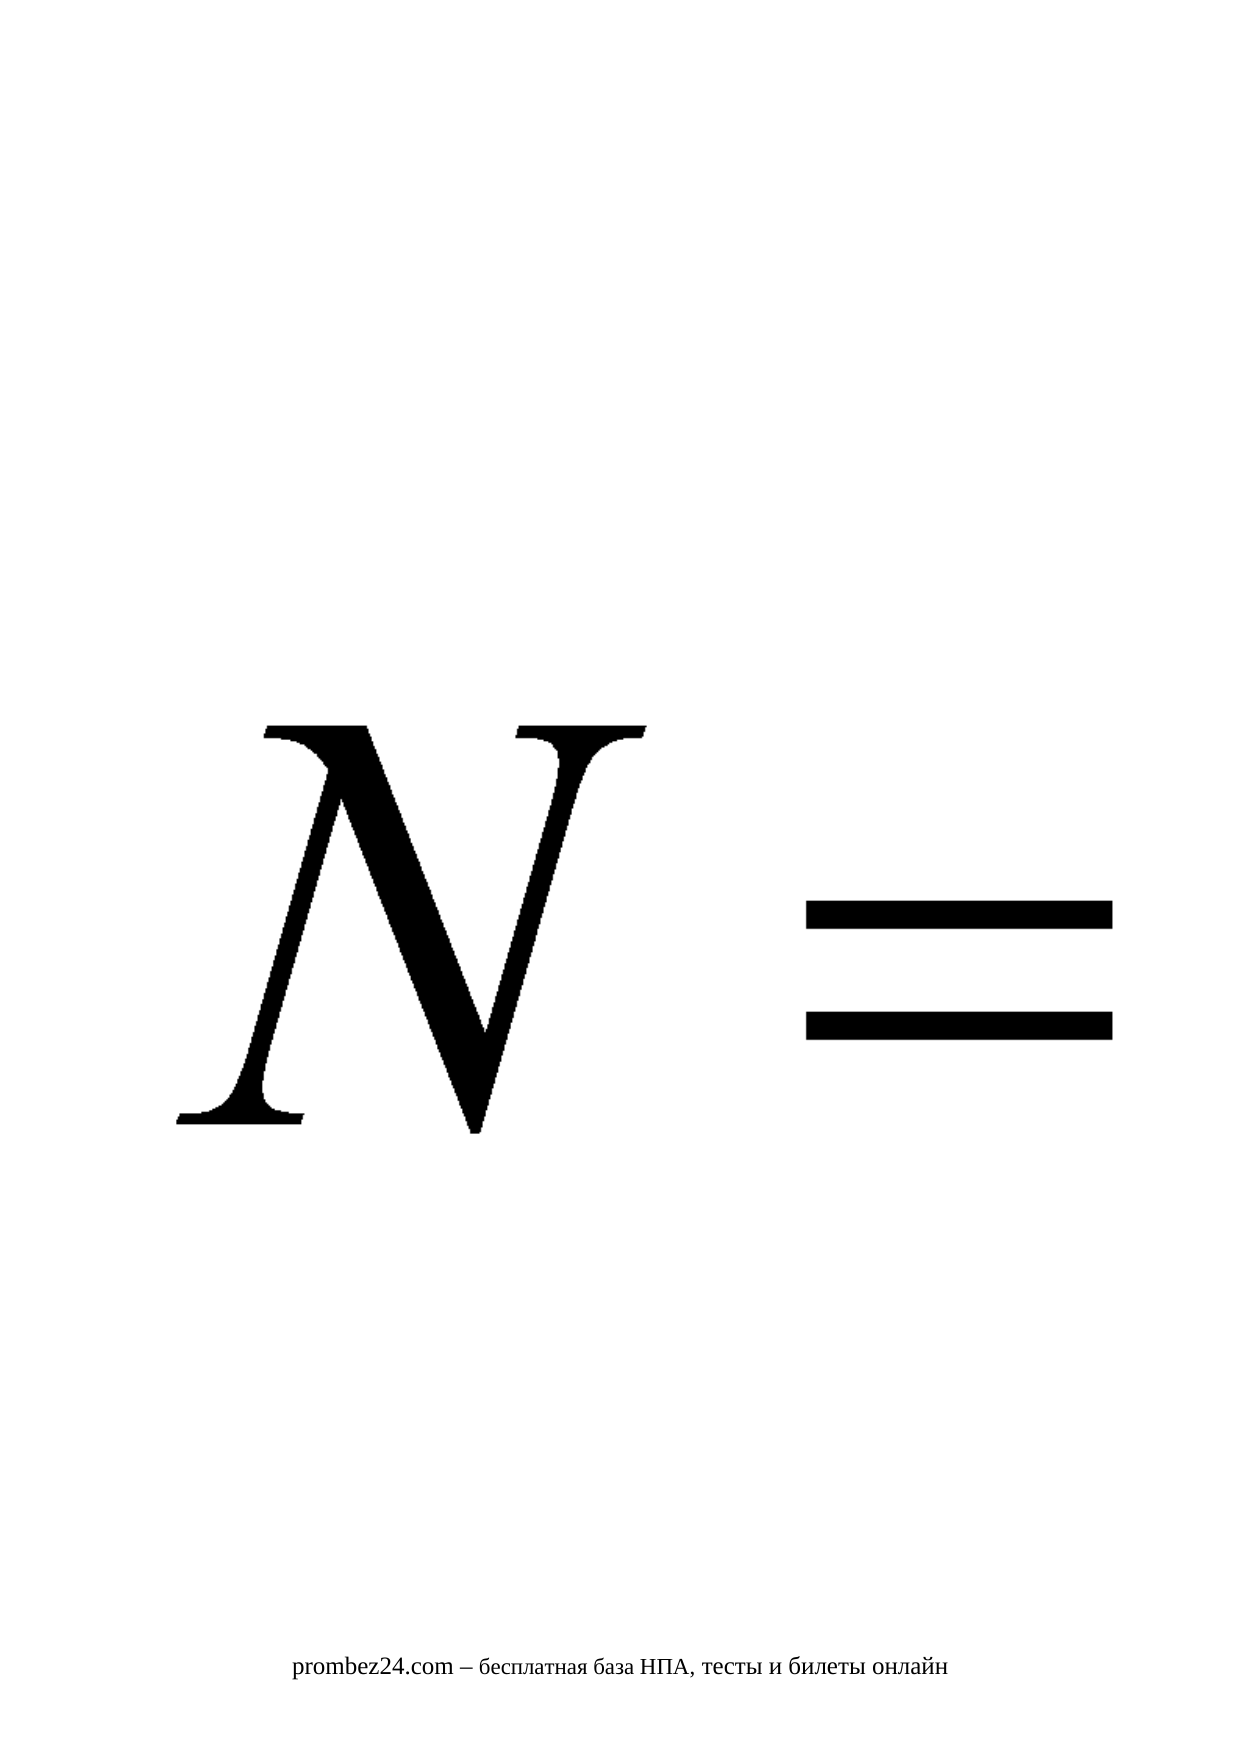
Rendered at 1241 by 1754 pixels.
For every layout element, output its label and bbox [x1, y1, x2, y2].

picture [75, 75, 1241, 1652]
